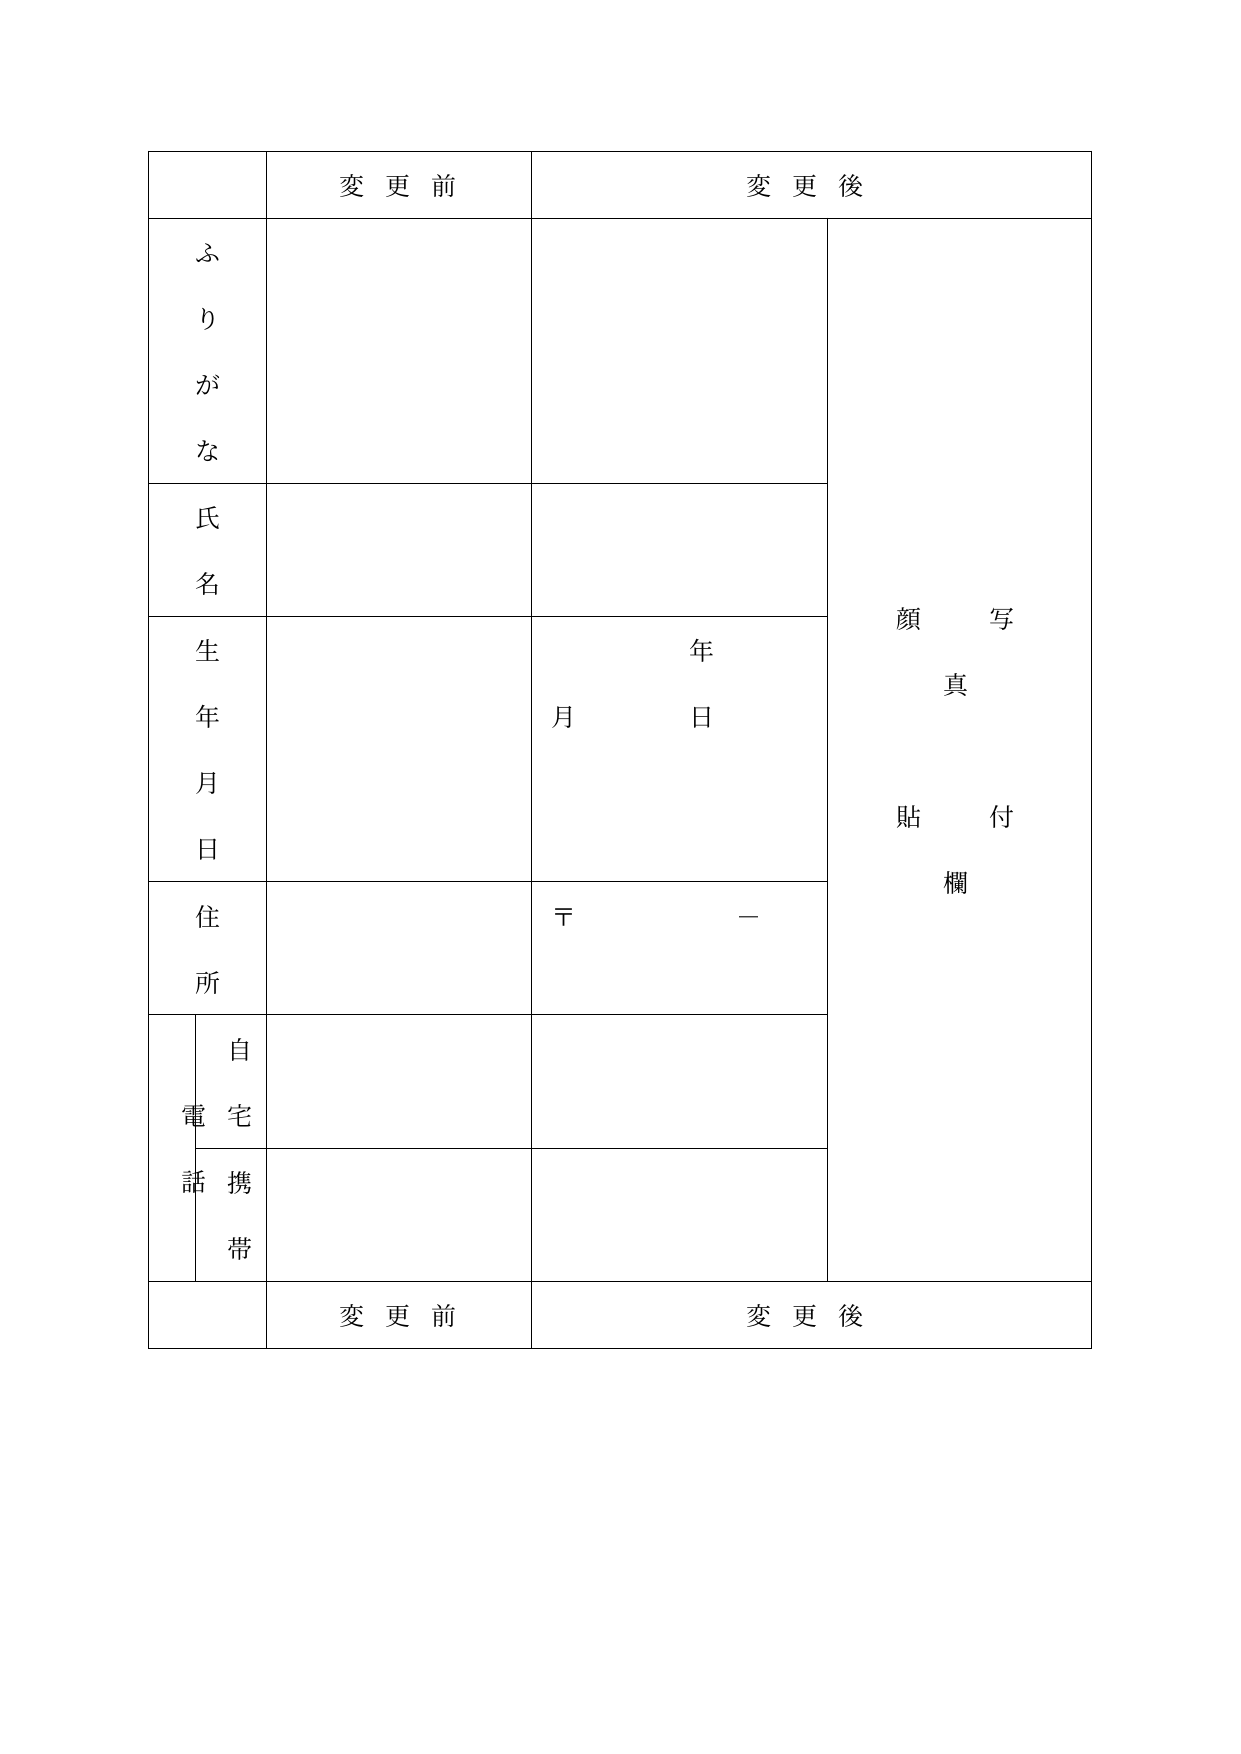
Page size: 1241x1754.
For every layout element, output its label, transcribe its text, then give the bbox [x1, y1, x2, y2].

table_cell 住所 [149, 882, 266, 1014]
table_cell [267, 882, 531, 1014]
table_cell 〒 － [532, 882, 827, 1014]
table_cell [149, 1282, 266, 1348]
table_cell 携帯 [196, 1149, 266, 1281]
table_cell 生年月日 [149, 617, 266, 881]
table_cell 自宅 [196, 1015, 266, 1147]
table_cell 顔 写 真 貼 付 欄 [828, 219, 1091, 1281]
table_cell [149, 152, 266, 218]
table_cell [267, 617, 531, 881]
table_cell [532, 219, 827, 483]
table_cell 氏名 [149, 484, 266, 616]
table_cell 電話 [149, 1015, 195, 1281]
table_cell [267, 484, 531, 616]
table_cell [532, 1015, 827, 1147]
table_cell [267, 1015, 531, 1147]
table_cell ふりがな [149, 219, 266, 483]
table_cell 変更後 [532, 1282, 1091, 1348]
table_cell [532, 484, 827, 616]
table_cell [267, 219, 531, 483]
table_cell 変更前 [267, 152, 531, 218]
table_cell 変更後 [532, 152, 1091, 218]
table_cell 変更前 [267, 1282, 531, 1348]
table_cell 年 月 日 [532, 617, 827, 881]
table_cell [532, 1149, 827, 1281]
table_cell [267, 1149, 531, 1281]
